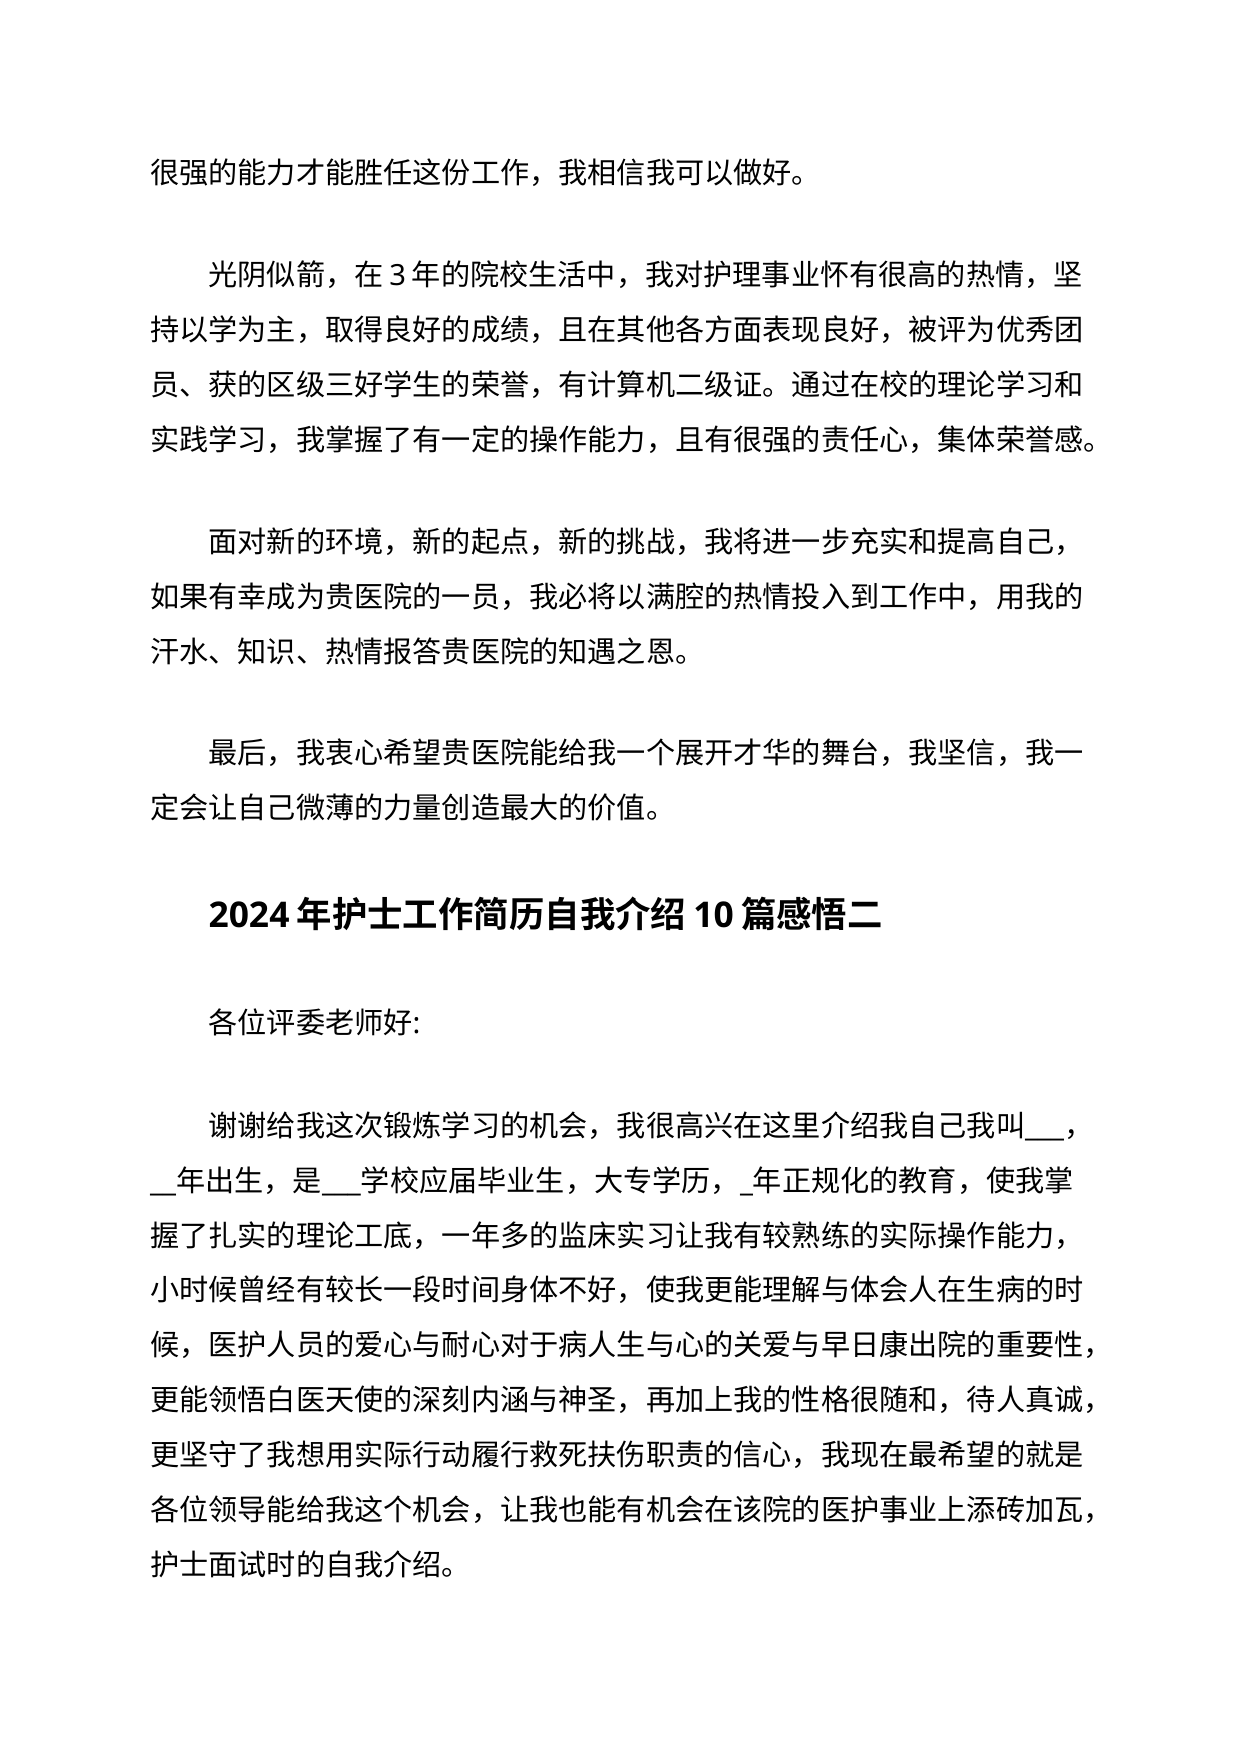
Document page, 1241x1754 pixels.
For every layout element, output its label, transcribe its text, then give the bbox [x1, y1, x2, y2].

text 最后，我衷心希望贵医院能给我一个展开才华的舞台，我坚信，我一定会让自己微薄的力量创造最大的价值。 [150, 730, 1090, 827]
text 面对新的环境，新的起点，新的挑战，我将进一步充实和提高自己，如果有幸成为贵医院的一员，我必将以满腔的热情投入到工作中，用我的汗水、知识、热情报答贵医院的知遇之恩。 [150, 518, 1090, 670]
text 各位评委老师好: [150, 1000, 1090, 1042]
text 光阴似箭，在3年的院校生活中，我对护理事业怀有很高的热情，坚持以学为主，取得良好的成绩，且在其他各方面表现良好，被评为优秀团员、获的区级三好学生的荣誉，有计算机二级证。通过在校的理论学习和实践学习，我掌握了有一定的操作能力，且有很强的责任心，集体荣誉感。 [150, 252, 1090, 459]
text 2024年护士工作简历自我介绍10篇感悟二 [150, 887, 1090, 938]
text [150, 150, 1090, 192]
text 谢谢给我这次锻炼学习的机会，我很高兴在这里介绍我自己我叫___，__年出生，是___学校应届毕业生，大专学历，_年正规化的教育，使我掌握了扎实的理论工底，一年多的监床实习让我有较熟练的实际操作能力，小时候曾经有较长一段时间身体不好，使我更能理解与体会人在生病的时候，医护人员的爱心与耐心对于病人生与心的关爱与早日康出院的重要性，更能领悟白医天使的深刻内涵与神圣，再加上我的性格很随和，待人真诚，更坚守了我想用实际行动履行救死扶伤职责的信心，我现在最希望的就是各位领导能给我这个机会，让我也能有机会在该院的医护事业上添砖加瓦，护士面试时的自我介绍。 [150, 1102, 1090, 1584]
